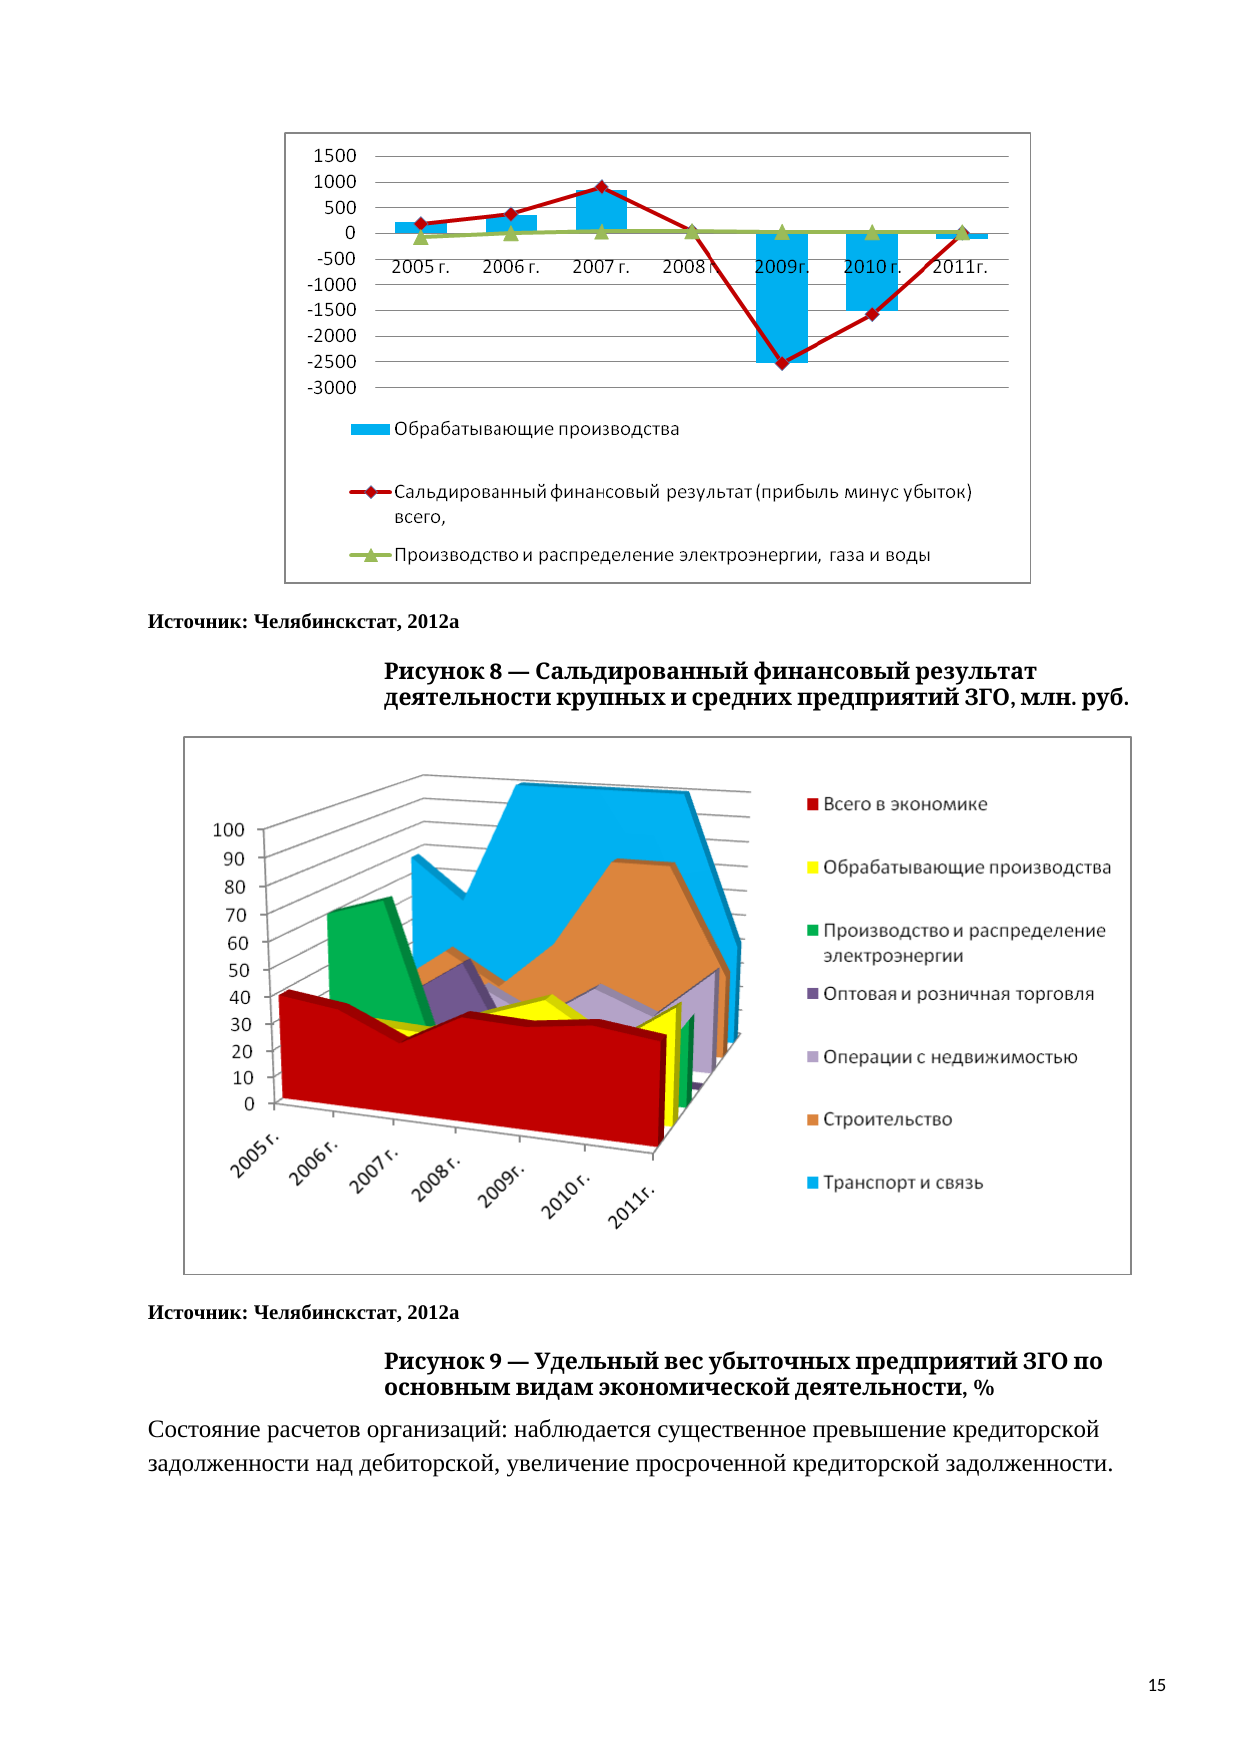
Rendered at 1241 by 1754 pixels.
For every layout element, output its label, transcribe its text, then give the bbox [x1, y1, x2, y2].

text Источник: Челябинскстат, 2012a [148, 609, 1166, 633]
text Рисунок 9 — Удельный вес убыточных предприятий ЗГО по основным видам экономической деятельности, % [384, 1349, 1176, 1401]
picture [283, 132, 1031, 584]
text Состояние расчетов организаций: наблюдается существенное превышение кредиторской задолженности над дебиторской, увеличение просроченной кредиторской задолженности. [148, 1414, 1166, 1477]
text Источник: Челябинскстат, 2012a [148, 1299, 1166, 1324]
picture [182, 736, 1132, 1275]
text Рисунок 8 — Сальдированный финансовый результат деятельности крупных и средних предприятий ЗГО, млн. руб. [384, 658, 1176, 711]
